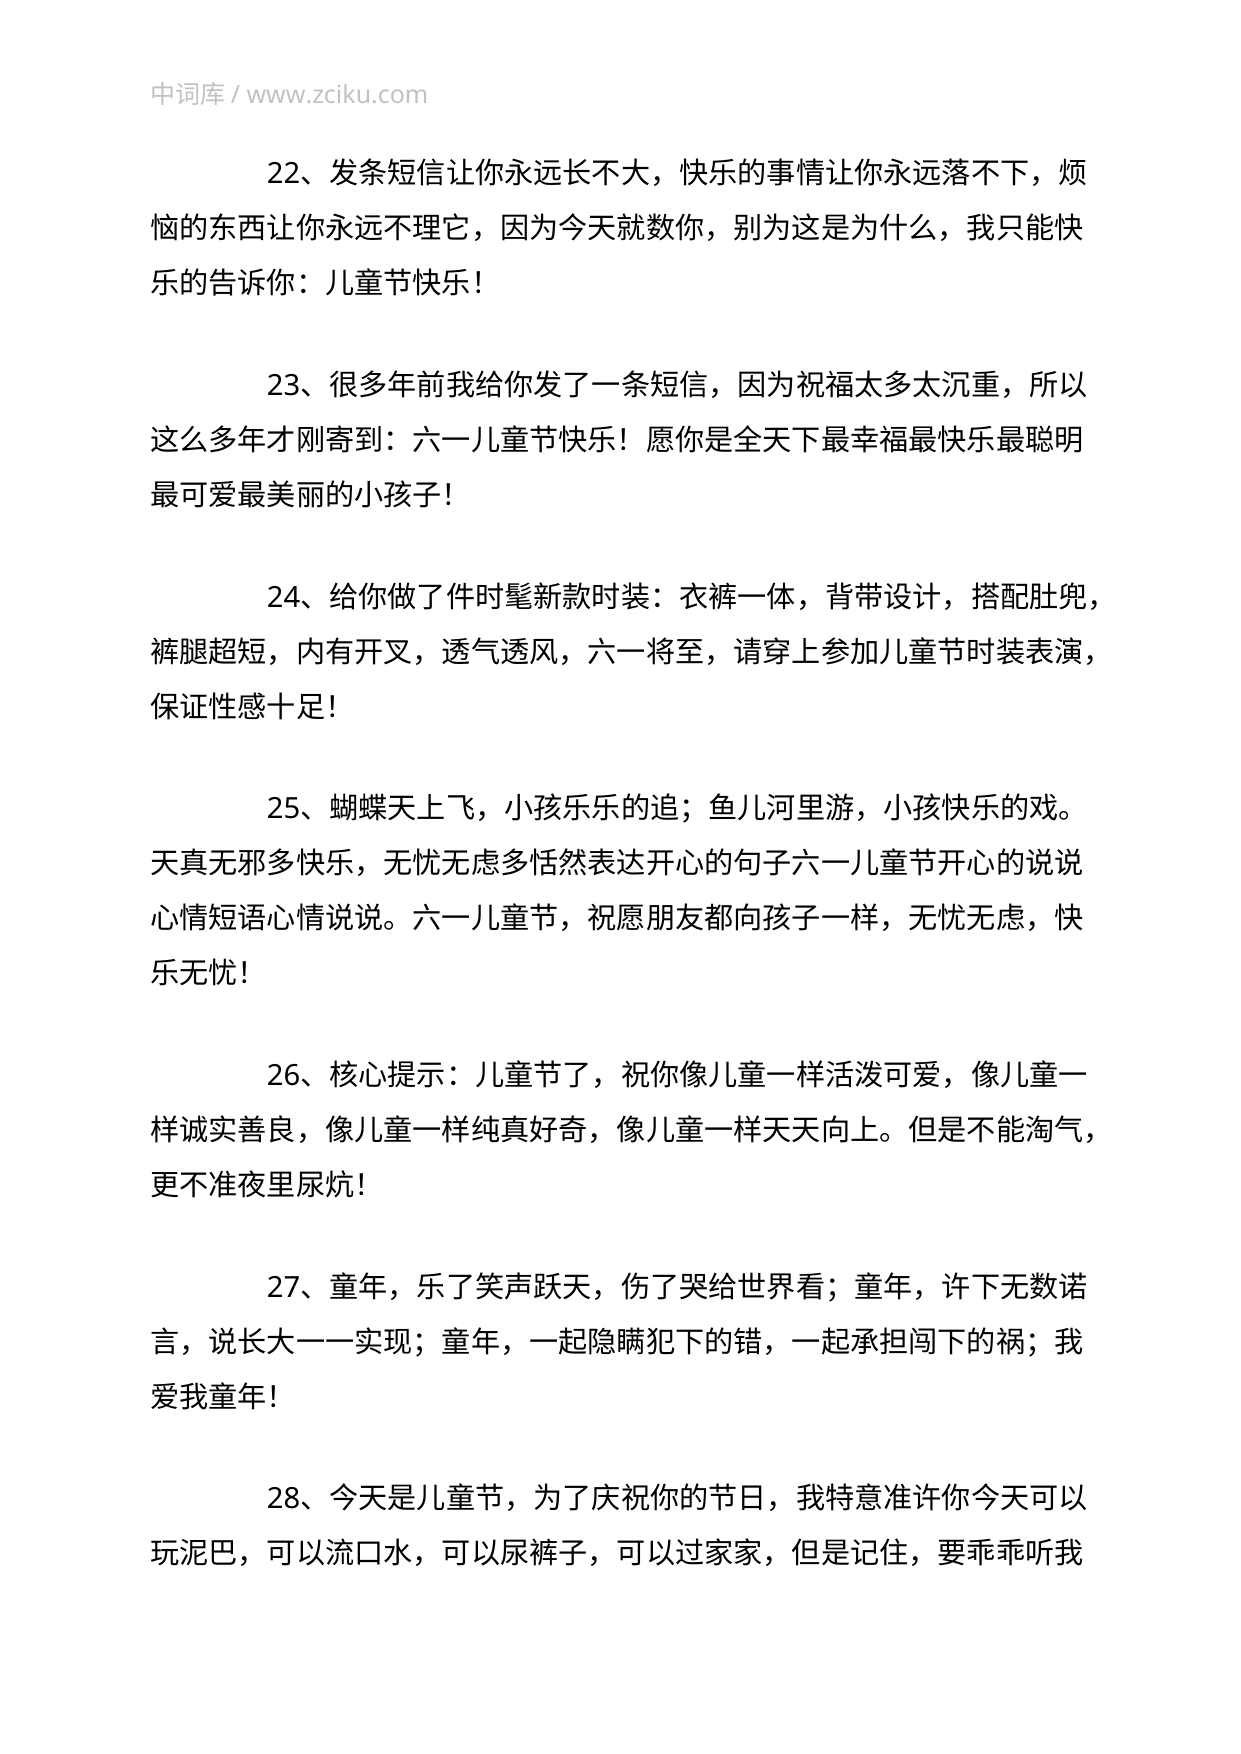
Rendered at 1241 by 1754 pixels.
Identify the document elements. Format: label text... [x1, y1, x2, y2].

text 22、发条短信让你永远长不大，快乐的事情让你永远落不下，烦恼的东西让你永远不理它，因为今天就数你，别为这是为什么，我只能快乐的告诉你：儿童节快乐！ [150, 150, 1090, 302]
text 27、童年，乐了笑声跃天，伤了哭给世界看；童年，许下无数诺言，说长大一一实现；童年，一起隐瞒犯下的错，一起承担闯下的祸；我爱我童年！ [150, 1263, 1090, 1415]
text 24、给你做了件时髦新款时装：衣裤一体，背带设计，搭配肚兜，裤腿超短，内有开叉，透气透风，六一将至，请穿上参加儿童节时装表演，保证性感十足！ [150, 573, 1090, 726]
text 23、很多年前我给你发了一条短信，因为祝福太多太沉重，所以这么多年才刚寄到：六一儿童节快乐！愿你是全天下最幸福最快乐最聪明最可爱最美丽的小孩子！ [150, 362, 1090, 514]
text 25、蝴蝶天上飞，小孩乐乐的追；鱼儿河里游，小孩快乐的戏。天真无邪多快乐，无忧无虑多恬然表达开心的句子六一儿童节开心的说说心情短语心情说说。六一儿童节，祝愿朋友都向孩子一样，无忧无虑，快乐无忧！ [150, 785, 1090, 992]
text 26、核心提示：儿童节了，祝你像儿童一样活泼可爱，像儿童一样诚实善良，像儿童一样纯真好奇，像儿童一样天天向上。但是不能淘气，更不准夜里尿炕！ [150, 1052, 1090, 1204]
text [150, 1475, 1090, 1572]
